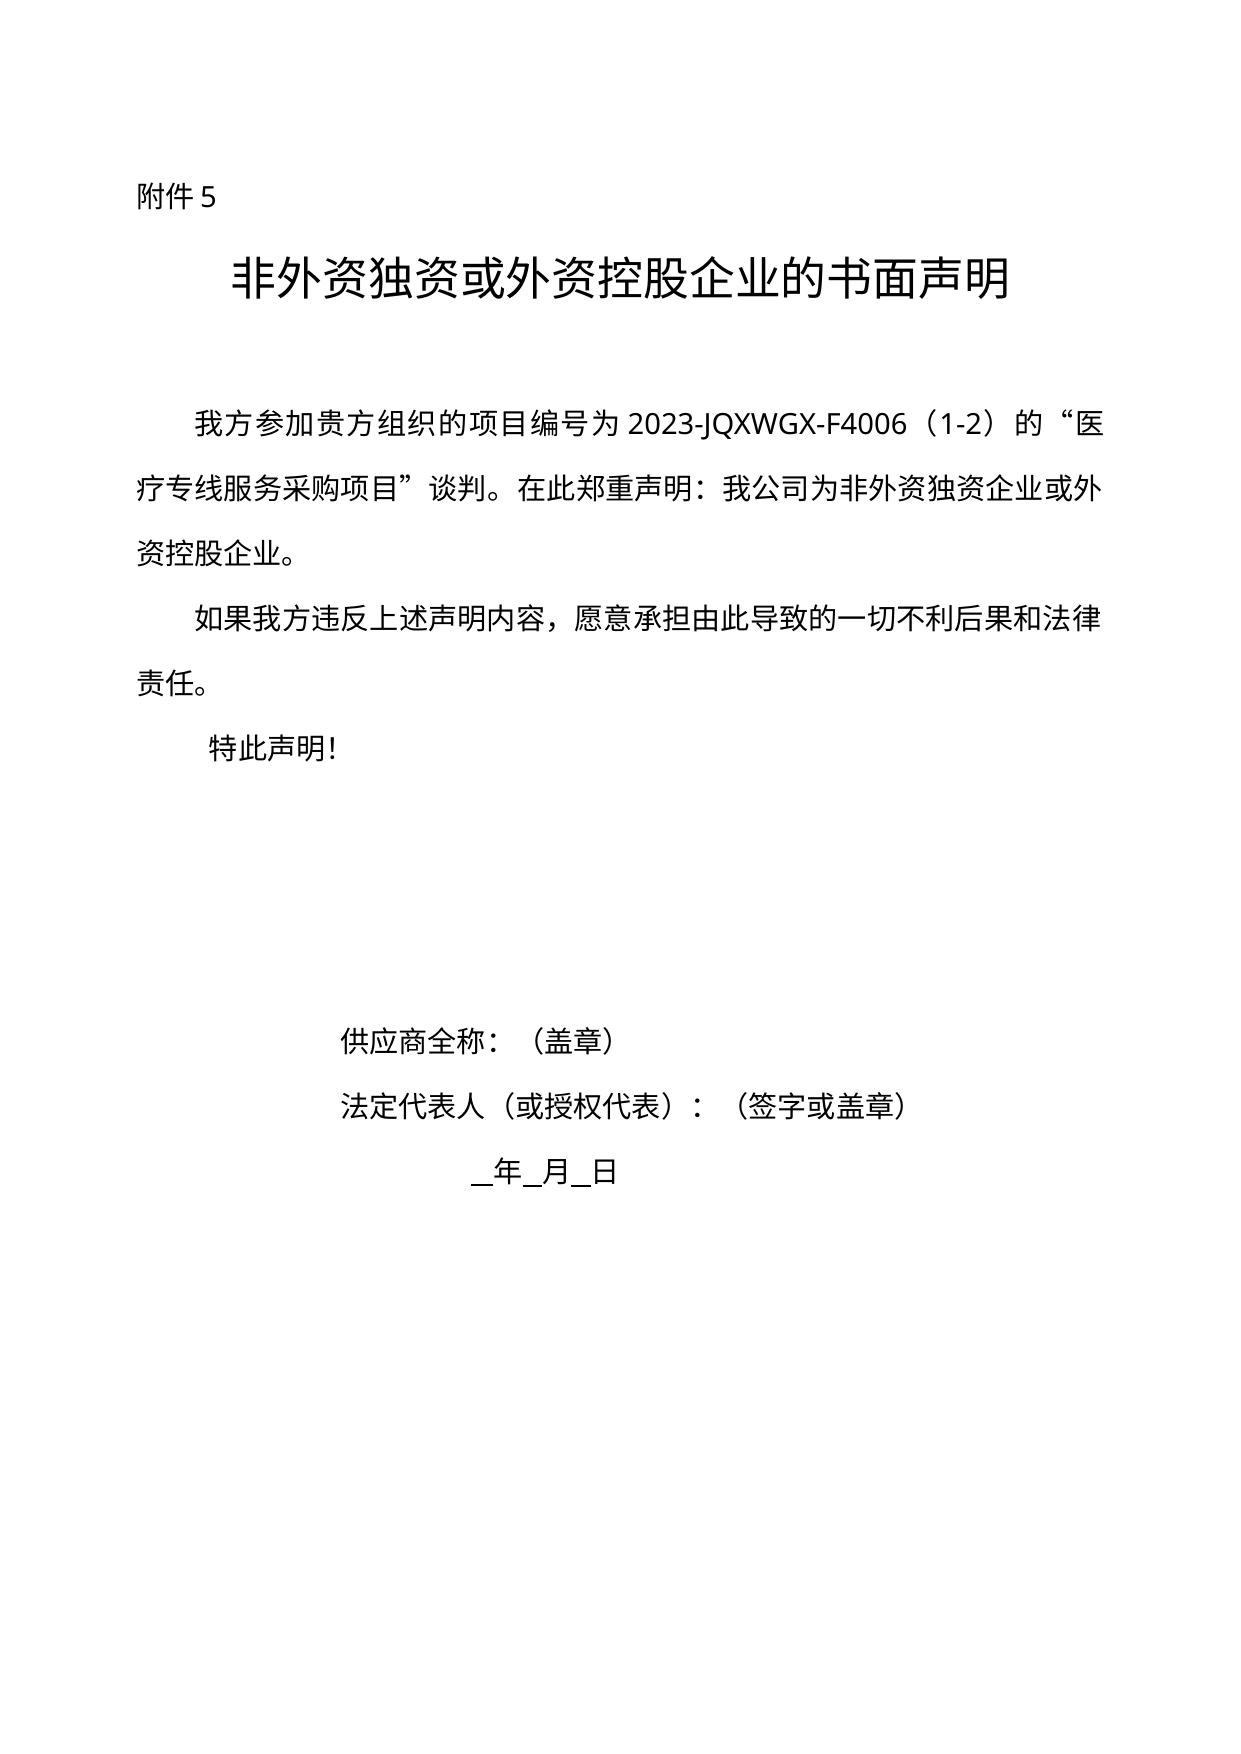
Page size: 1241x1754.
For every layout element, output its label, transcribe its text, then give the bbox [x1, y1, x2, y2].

text 附件5 [136, 162, 1104, 227]
text 年 月 日 [136, 1137, 1104, 1202]
text 供应商全称：（盖章） [136, 1007, 1104, 1072]
text 特此声明！ [136, 714, 1104, 779]
text 如果我方违反上述声明内容，愿意承担由此导致的一切不利后果和法律责任。 [136, 584, 1104, 714]
text 法定代表人（或授权代表）：（签字或盖章） [136, 1072, 1104, 1137]
text 我方参加贵方组织的项目编号为2023-JQXWGX-F4006（1-2）的“医疗专线服务采购项目”谈判。在此郑重声明：我公司为非外资独资企业或外资控股企业。 [136, 389, 1104, 584]
text 非外资独资或外资控股企业的书面声明 [136, 227, 1104, 324]
